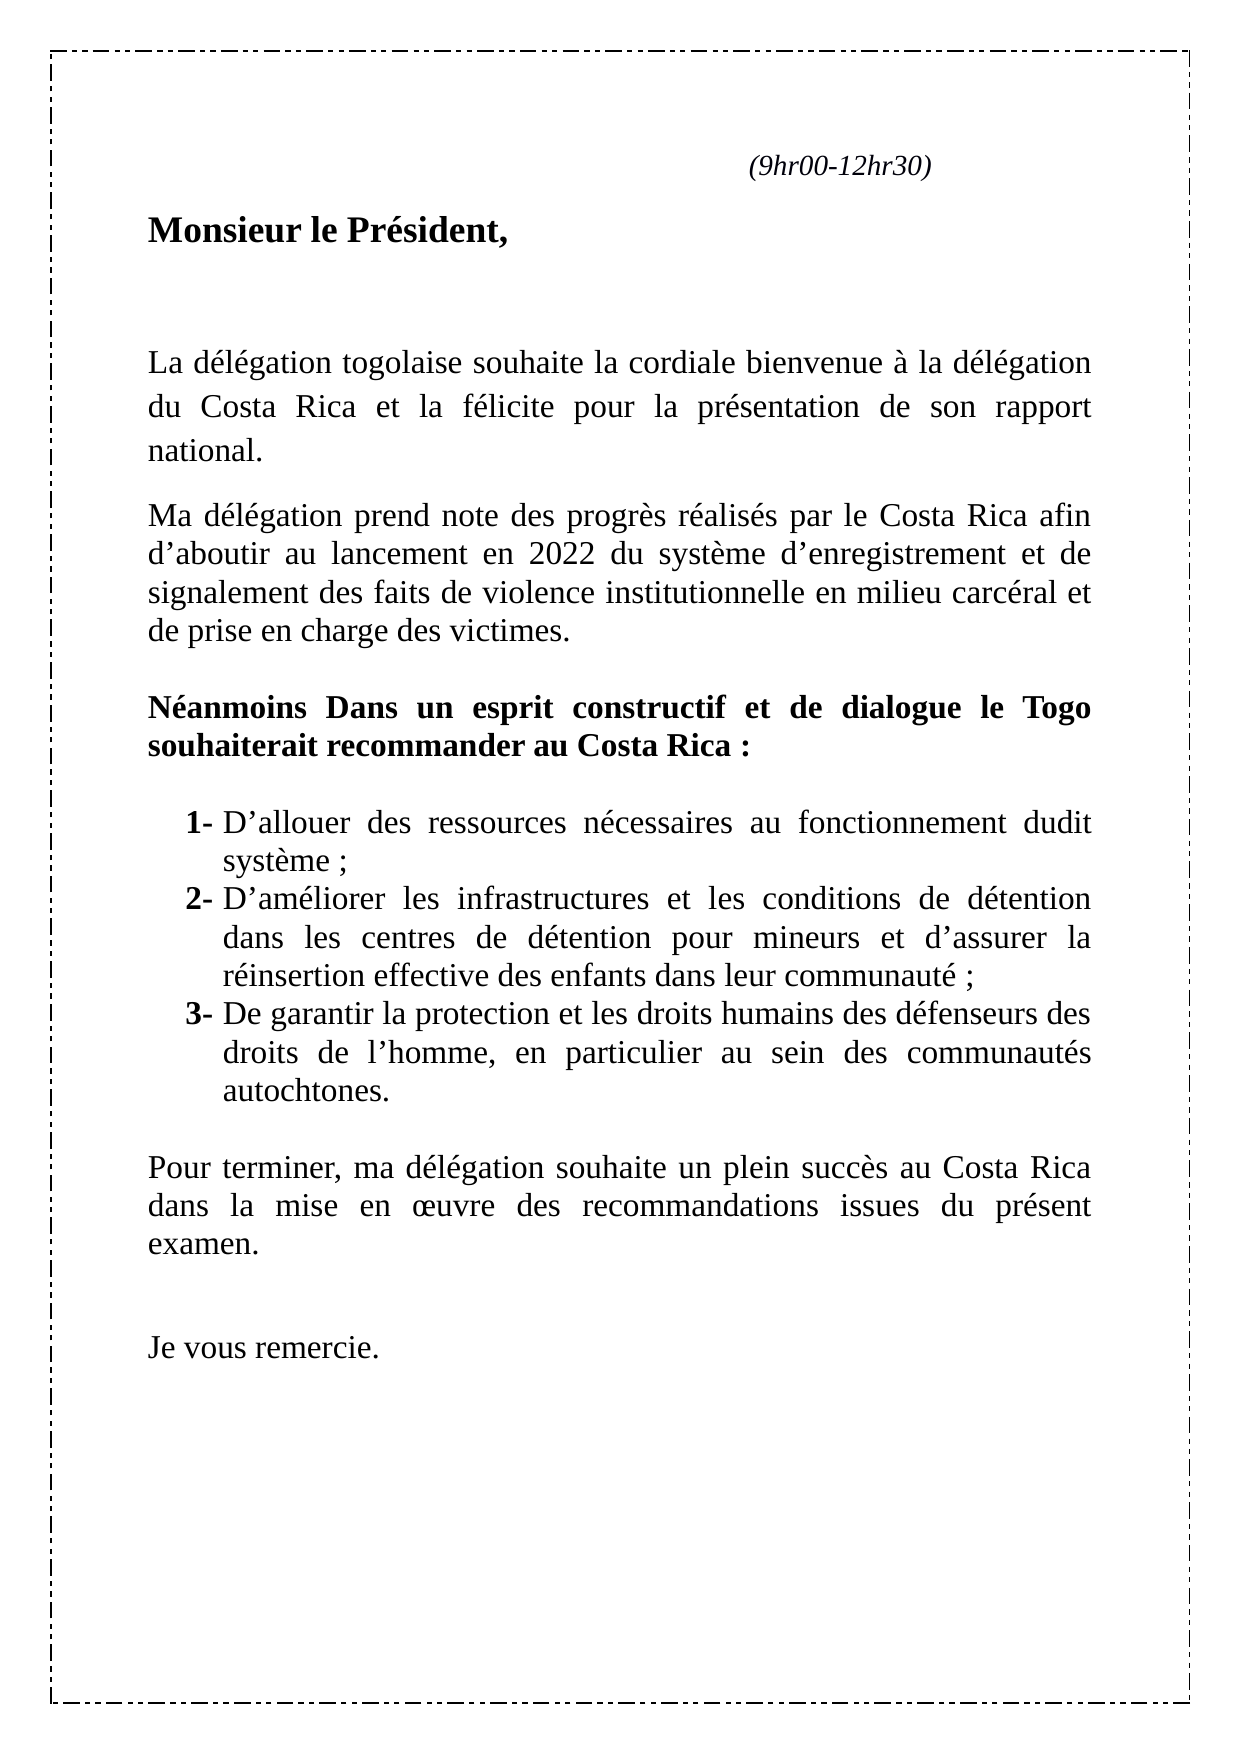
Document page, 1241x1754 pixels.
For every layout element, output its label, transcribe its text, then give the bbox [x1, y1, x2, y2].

text Pour terminer, ma délégation souhaite un plein succès au Costa Rica dans la mise en œuvre des recommandations issues du présent examen. [148, 1147, 1093, 1262]
text Je vous remercie. [148, 1327, 1093, 1365]
list De garantir la protection et les droits humains des défenseurs des droits de l’homme, en particulier au sein des communautés autochtones. [185, 994, 1093, 1109]
list D’allouer des ressources nécessaires au fonctionnement dudit système ; [185, 802, 1093, 879]
text La délégation togolaise souhaite la cordiale bienvenue à la délégation du Costa Rica et la félicite pour la présentation de son rapport national. [148, 342, 1093, 469]
list D’améliorer les infrastructures et les conditions de détention dans les centres de détention pour mineurs et d’assurer la réinsertion effective des enfants dans leur communauté ; [185, 879, 1093, 994]
text Monsieur le Président, [148, 207, 1093, 250]
text Néanmoins Dans un esprit constructif et de dialogue le Togo souhaiterait recommander au Costa Rica : [148, 687, 1093, 764]
text Ma délégation prend note des progrès réalisés par le Costa Rica afin d’aboutir au lancement en 2022 du système d’enregistrement et de signalement des faits de violence institutionnelle en milieu carcéral et de prise en charge des victimes. [148, 495, 1093, 649]
text (9hr00-12hr30) [148, 148, 1093, 181]
